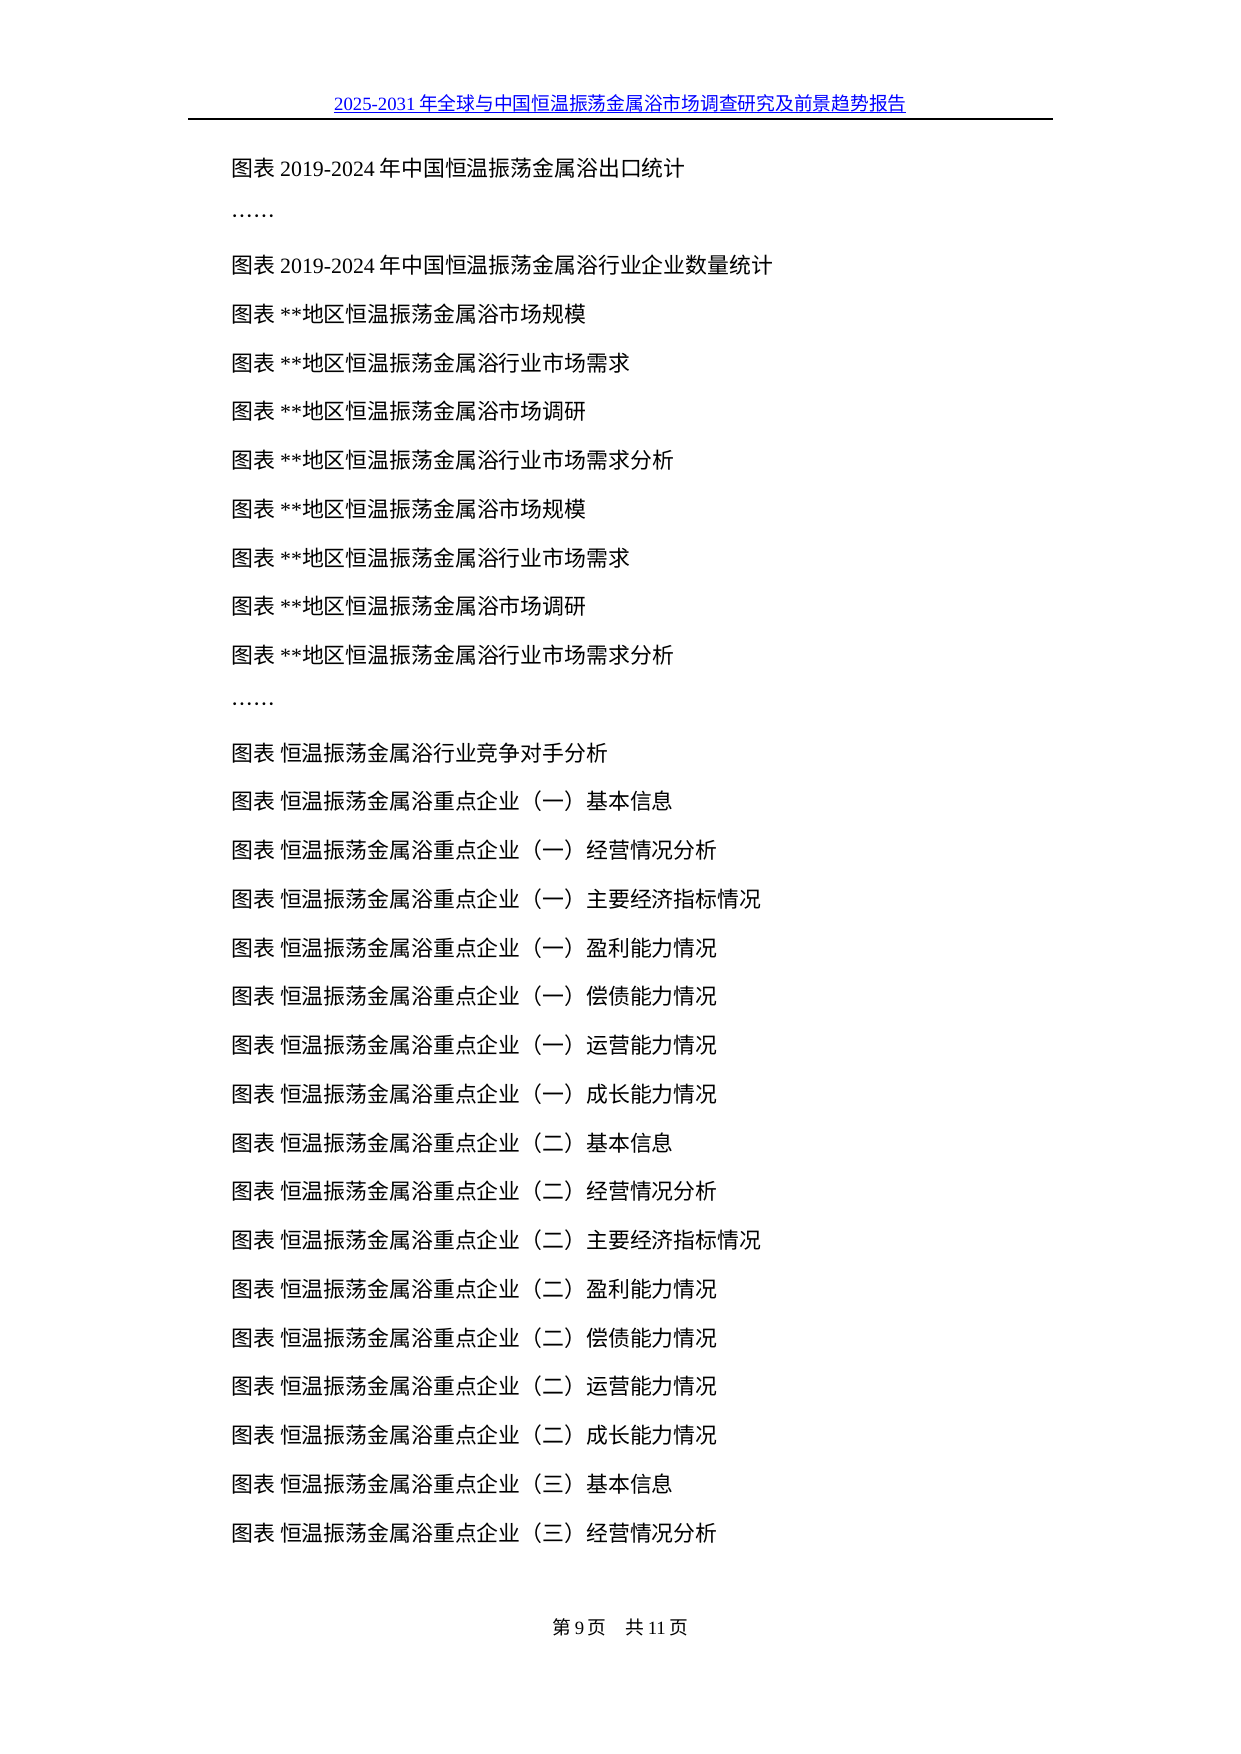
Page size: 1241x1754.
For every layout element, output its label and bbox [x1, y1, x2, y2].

text [187, 150, 1053, 1548]
